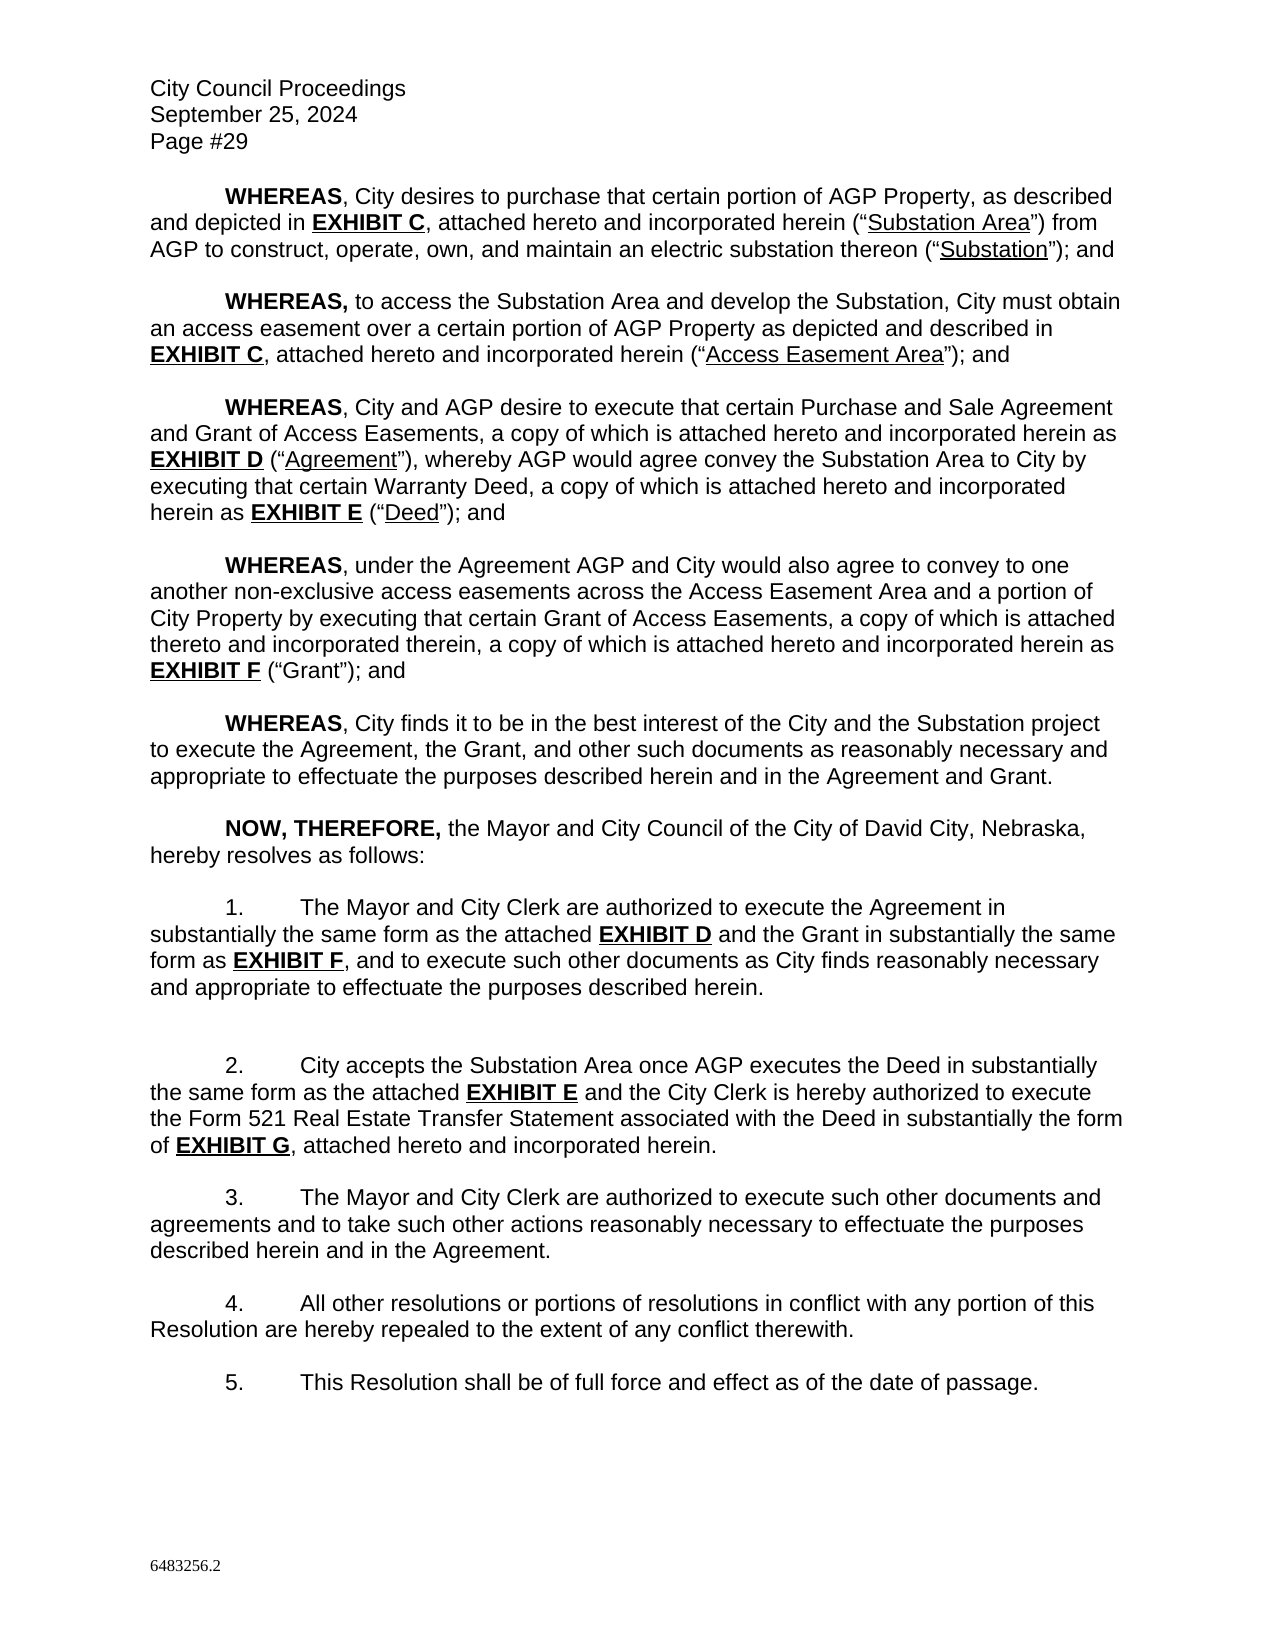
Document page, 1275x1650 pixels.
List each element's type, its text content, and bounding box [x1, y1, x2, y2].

text 4. All other resolutions or portions of resolutions in conflict with any portion of this Resolution are hereby repealed to the extent of any conflict therewith. [150, 1290, 1125, 1342]
text WHEREAS, under the Agreement AGP and City would also agree to convey to one another non-exclusive access easements across the Access Easement Area and a portion of City Property by executing that certain Grant of Access Easements, a copy of which is attached thereto and incorporated therein, a copy of which is attached hereto and incorporated herein as EXHIBIT F (“Grant”); and [150, 552, 1125, 683]
text 2. City accepts the Substation Area once AGP executes the Deed in substantially the same form as the attached EXHIBIT E and the City Clerk is hereby authorized to execute the Form 521 Real Estate Transfer Statement associated with the Deed in substantially the form of EXHIBIT G, attached hereto and incorporated herein. [150, 1052, 1125, 1158]
text 5. This Resolution shall be of full force and effect as of the date of passage. [150, 1369, 1125, 1395]
text WHEREAS, City finds it to be in the best interest of the City and the Substation project to execute the Agreement, the Grant, and other such documents as reasonably necessary and appropriate to effectuate the purposes described herein and in the Agreement and Grant. [150, 710, 1125, 789]
text WHEREAS, City and AGP desire to execute that certain Purchase and Sale Agreement and Grant of Access Easements, a copy of which is attached hereto and incorporated herein as EXHIBIT D (“Agreement”), whereby AGP would agree convey the Substation Area to City by executing that certain Warranty Deed, a copy of which is attached hereto and incorporated herein as EXHIBIT E (“Deed”); and [150, 394, 1125, 525]
text NOW, THEREFORE, the Mayor and City Council of the City of David City, Nebraska, hereby resolves as follows: [150, 815, 1125, 868]
text 3. The Mayor and City Clerk are authorized to execute such other documents and agreements and to take such other actions reasonably necessary to effectuate the purposes described herein and in the Agreement. [150, 1184, 1125, 1263]
text 1. The Mayor and City Clerk are authorized to execute the Agreement in substantially the same form as the attached EXHIBIT D and the Grant in substantially the same form as EXHIBIT F, and to execute such other documents as City finds reasonably necessary and appropriate to effectuate the purposes described herein. [150, 894, 1125, 1000]
text WHEREAS, City desires to purchase that certain portion of AGP Property, as described and depicted in EXHIBIT C, attached hereto and incorporated herein (“Substation Area”) from AGP to construct, operate, own, and maintain an electric substation thereon (“Substation”); and [150, 183, 1125, 262]
text WHEREAS, to access the Substation Area and develop the Substation, City must obtain an access easement over a certain portion of AGP Property as depicted and described in EXHIBIT C, attached hereto and incorporated herein (“Access Easement Area”); and [150, 288, 1125, 367]
